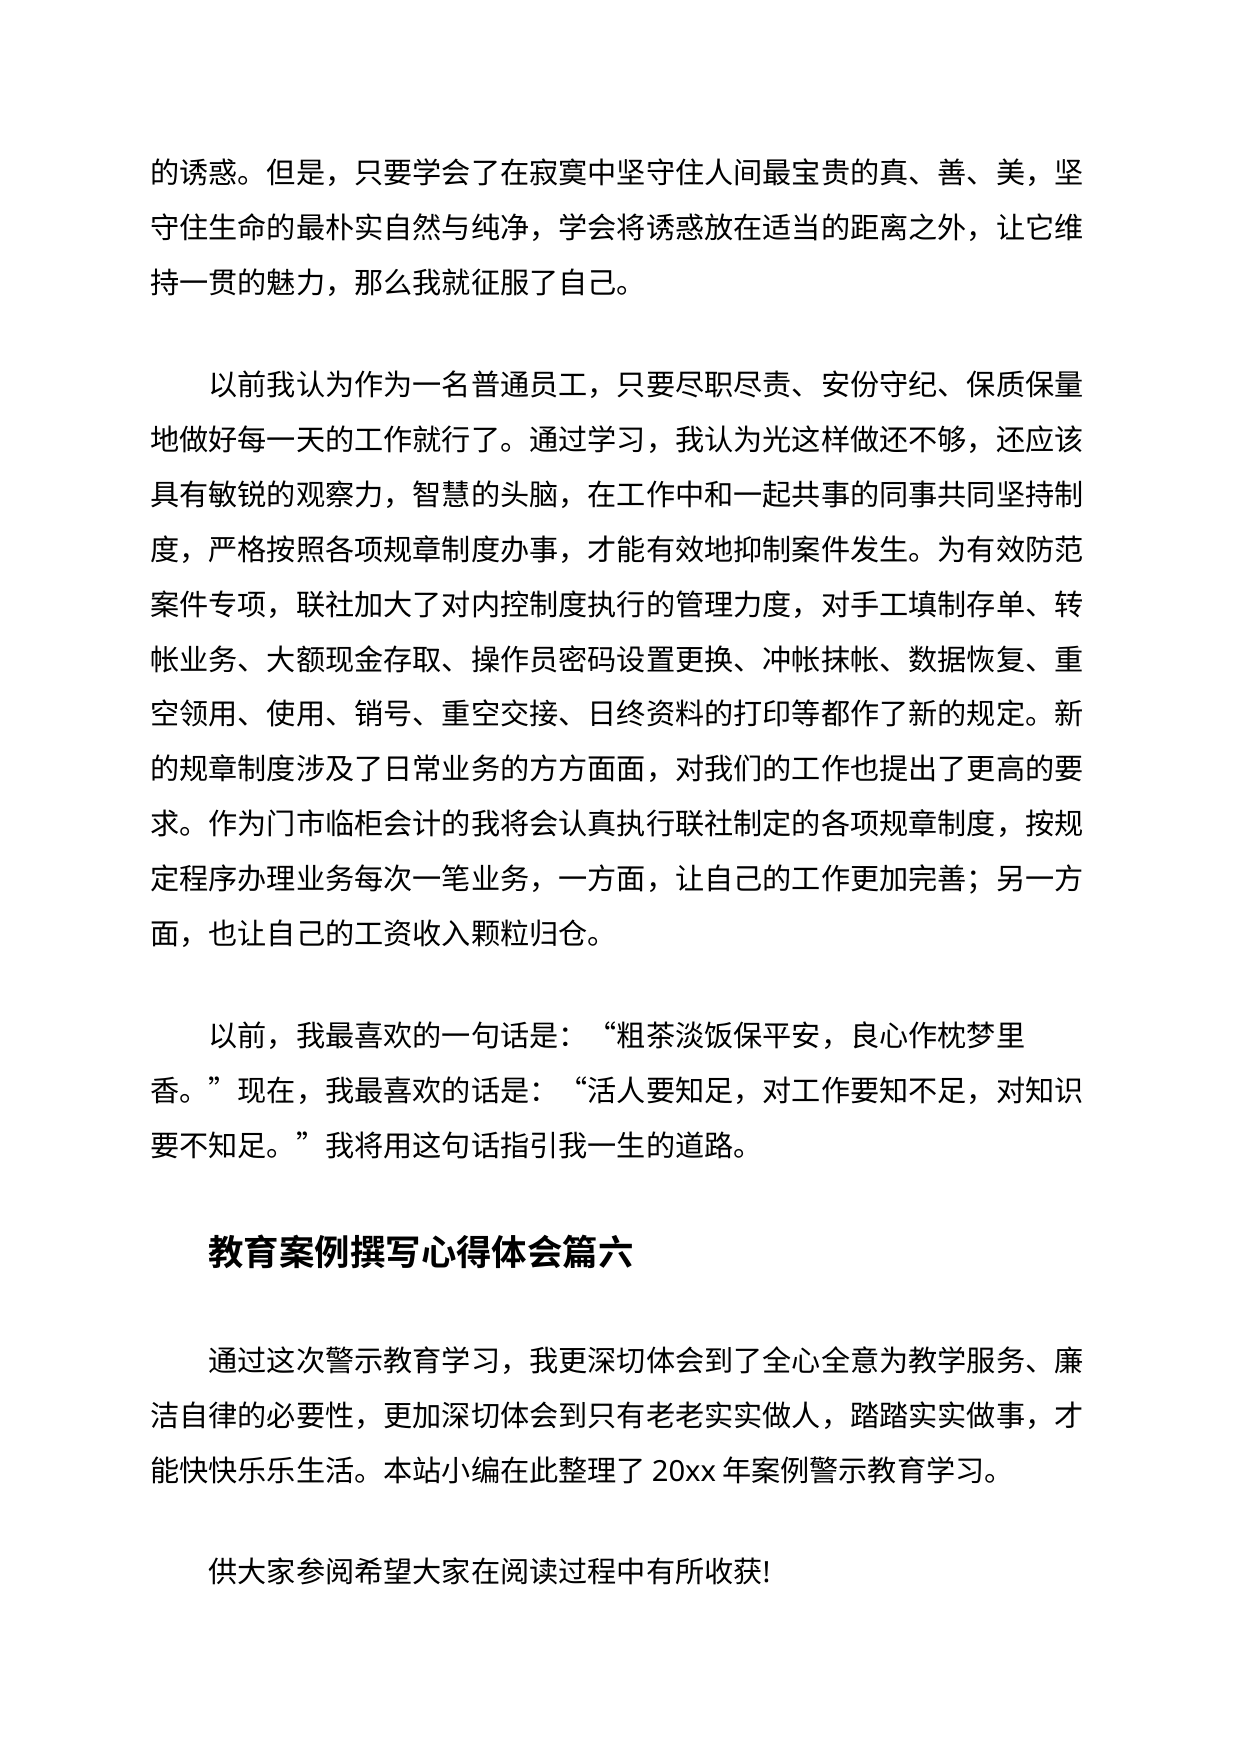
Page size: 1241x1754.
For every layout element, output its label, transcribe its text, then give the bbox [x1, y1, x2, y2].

text 以前，我最喜欢的一句话是：“粗茶淡饭保平安，良心作枕梦里香。”现在，我最喜欢的话是：“活人要知足，对工作要知不足，对知识要不知足。”我将用这句话指引我一生的道路。 [150, 1012, 1090, 1164]
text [150, 150, 1090, 302]
text 以前我认为作为一名普通员工，只要尽职尽责、安份守纪、保质保量地做好每一天的工作就行了。通过学习，我认为光这样做还不够，还应该具有敏锐的观察力，智慧的头脑，在工作中和一起共事的同事共同坚持制度，严格按照各项规章制度办事，才能有效地抑制案件发生。为有效防范案件专项，联社加大了对内控制度执行的管理力度，对手工填制存单、转帐业务、大额现金存取、操作员密码设置更换、冲帐抹帐、数据恢复、重空领用、使用、销号、重空交接、日终资料的打印等都作了新的规定。新的规章制度涉及了日常业务的方方面面，对我们的工作也提出了更高的要求。作为门市临柜会计的我将会认真执行联社制定的各项规章制度，按规定程序办理业务每次一笔业务，一方面，让自己的工作更加完善；另一方面，也让自己的工资收入颗粒归仓。 [150, 362, 1090, 953]
text 教育案例撰写心得体会篇六 [150, 1224, 1090, 1275]
text 通过这次警示教育学习，我更深切体会到了全心全意为教学服务、廉洁自律的必要性，更加深切体会到只有老老实实做人，踏踏实实做事，才能快快乐乐生活。本站小编在此整理了20xx年案例警示教育学习。 [150, 1337, 1090, 1489]
text 供大家参阅希望大家在阅读过程中有所收获! [150, 1549, 1090, 1591]
